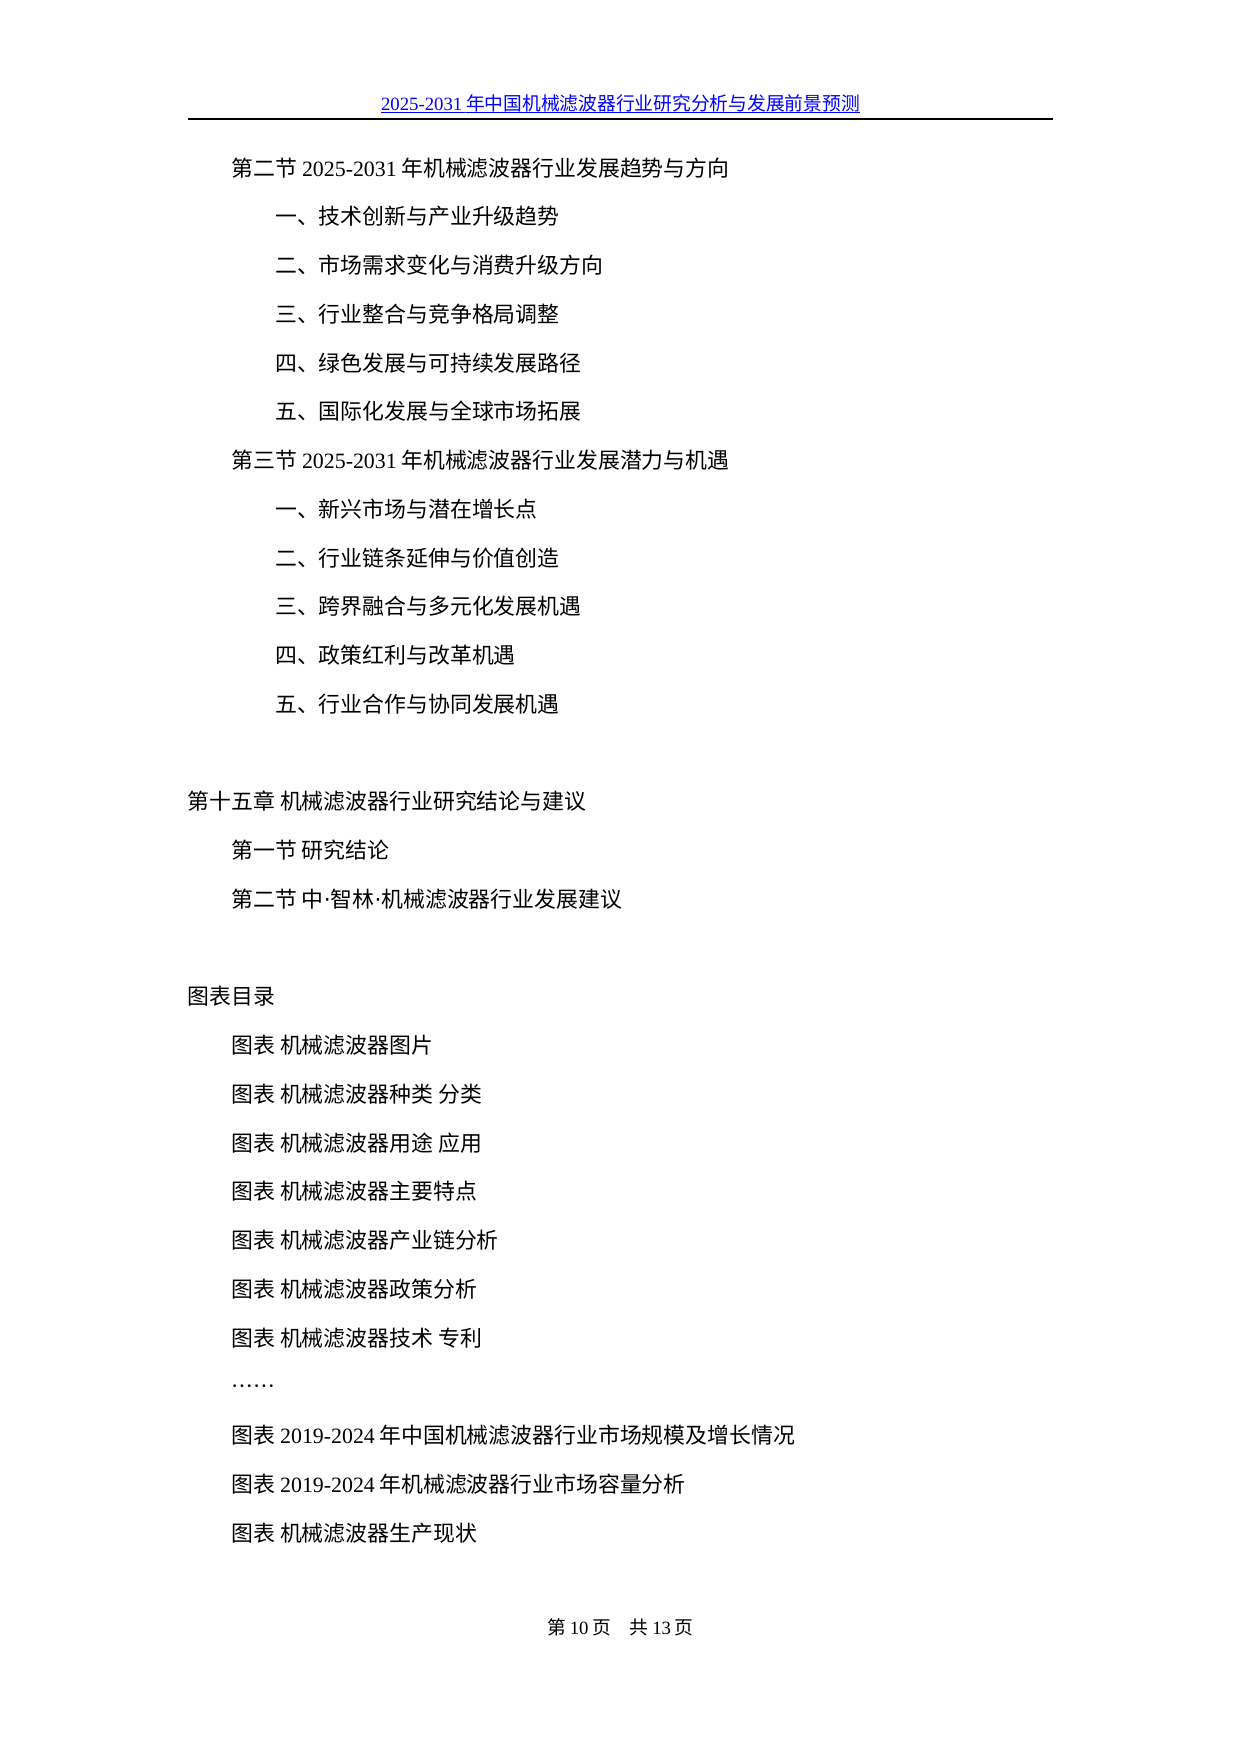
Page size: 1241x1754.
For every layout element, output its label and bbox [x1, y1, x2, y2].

text [187, 150, 1053, 1548]
